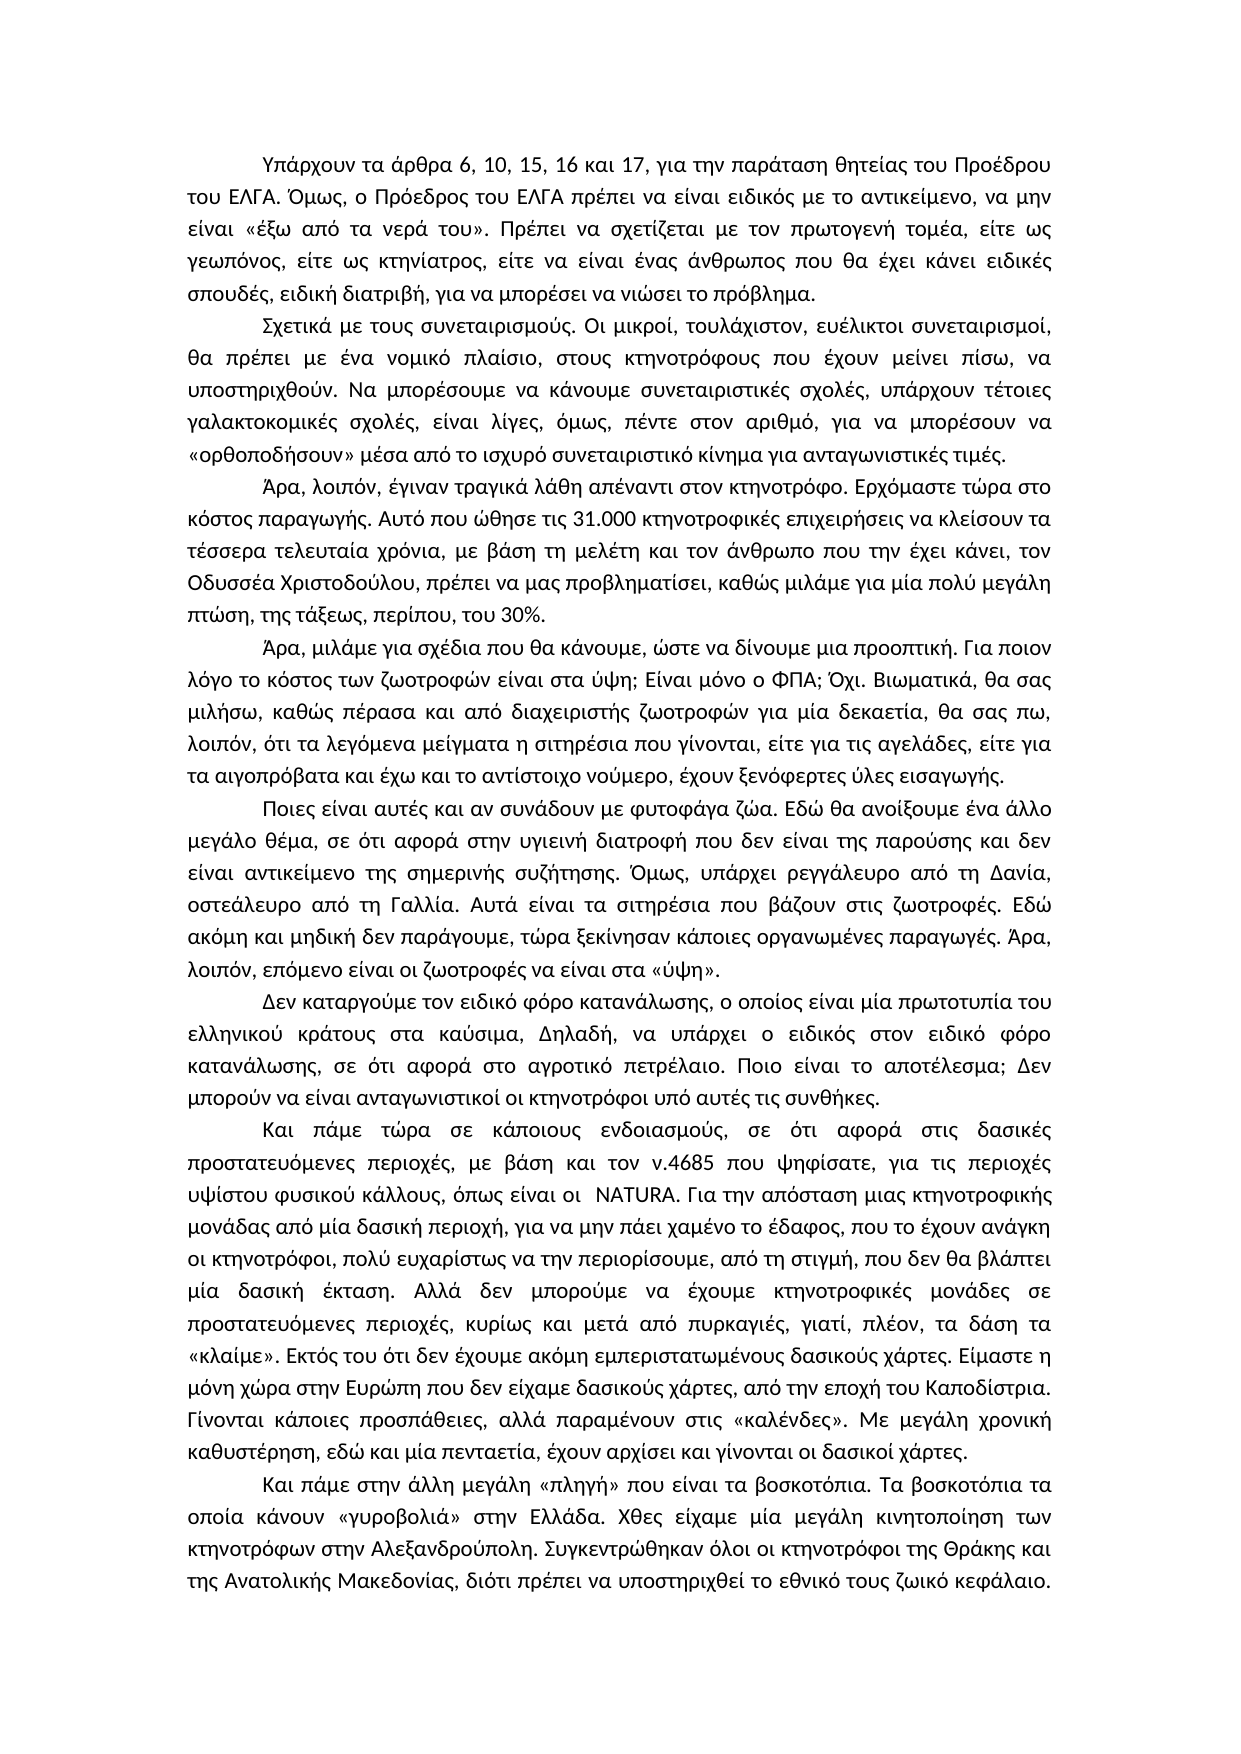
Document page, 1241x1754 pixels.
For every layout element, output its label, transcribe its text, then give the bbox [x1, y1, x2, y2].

text Ποιες είναι αυτές και αν συνάδουν με φυτοφάγα ζώα. Εδώ θα ανοίξουμε ένα άλλο μεγάλο θέμα, σε ότι αφορά στην υγιεινή διατροφή που δεν είναι της παρούσης και δεν είναι αντικείμενο της σημερινής συζήτησης. Όμως, υπάρχει ρεγγάλευρο από τη Δανία, οστεάλευρο από τη Γαλλία. Αυτά είναι τα σιτηρέσια που βάζουν στις ζωοτροφές. Εδώ ακόμη και μηδική δεν παράγουμε, τώρα ξεκίνησαν κάποιες οργανωμένες παραγωγές. Άρα, λοιπόν, επόμενο είναι οι ζωοτροφές να είναι στα «ύψη». [187, 794, 1053, 983]
text Δεν καταργούμε τον ειδικό φόρο κατανάλωσης, ο οποίος είναι μία πρωτοτυπία του ελληνικού κράτους στα καύσιμα, Δηλαδή, να υπάρχει ο ειδικός στον ειδικό φόρο κατανάλωσης, σε ότι αφορά στο αγροτικό πετρέλαιο. Ποιο είναι το αποτέλεσμα; Δεν μπορούν να είναι ανταγωνιστικοί οι κτηνοτρόφοι υπό αυτές τις συνθήκες. [187, 987, 1053, 1111]
text Άρα, μιλάμε για σχέδια που θα κάνουμε, ώστε να δίνουμε μια προοπτική. Για ποιον λόγο το κόστος των ζωοτροφών είναι στα ύψη; Είναι μόνο ο ΦΠΑ; Όχι. Βιωματικά, θα σας μιλήσω, καθώς πέρασα και από διαχειριστής ζωοτροφών για μία δεκαετία, θα σας πω, λοιπόν, ότι τα λεγόμενα μείγματα η σιτηρέσια που γίνονται, είτε για τις αγελάδες, είτε για τα αιγοπρόβατα και έχω και το αντίστοιχο νούμερο, έχουν ξενόφερτες ύλες εισαγωγής. [187, 633, 1053, 789]
text Και πάμε τώρα σε κάποιους ενδοιασμούς, σε ότι αφορά στις δασικές προστατευόμενες περιοχές, με βάση και τον ν.4685 που ψηφίσατε, για τις περιοχές υψίστου φυσικού κάλλους, όπως είναι οι NATURA. Για την απόσταση μιας κτηνοτροφικής μονάδας από μία δασική περιοχή, για να μην πάει χαμένο το έδαφος, που το έχουν ανάγκη οι κτηνοτρόφοι, πολύ ευχαρίστως να την περιορίσουμε, από τη στιγμή, που δεν θα βλάπτει μία δασική έκταση. Αλλά δεν μπορούμε να έχουμε κτηνοτροφικές μονάδες σε προστατευόμενες περιοχές, κυρίως και μετά από πυρκαγιές, γιατί, πλέον, τα δάση τα «κλαίμε». Εκτός του ότι δεν έχουμε ακόμη εμπεριστατωμένους δασικούς χάρτες. Είμαστε η μόνη χώρα στην Ευρώπη που δεν είχαμε δασικούς χάρτες, από την εποχή του Καποδίστρια. Γίνονται κάποιες προσπάθειες, αλλά παραμένουν στις «καλένδες». Με μεγάλη χρονική καθυστέρηση, εδώ και μία πενταετία, έχουν αρχίσει και γίνονται οι δασικοί χάρτες. [187, 1116, 1053, 1466]
text Σχετικά με τους συνεταιρισμούς. Οι μικροί, τουλάχιστον, ευέλικτοι συνεταιρισμοί, θα πρέπει με ένα νομικό πλαίσιο, στους κτηνοτρόφους που έχουν μείνει πίσω, να υποστηριχθούν. Να μπορέσουμε να κάνουμε συνεταιριστικές σχολές, υπάρχουν τέτοιες γαλακτοκομικές σχολές, είναι λίγες, όμως, πέντε στον αριθμό, για να μπορέσουν να «ορθοποδήσουν» μέσα από το ισχυρό συνεταιριστικό κίνημα για ανταγωνιστικές τιμές. [187, 311, 1053, 468]
text Υπάρχουν τα άρθρα 6, 10, 15, 16 και 17, για την παράταση θητείας του Προέδρου του ΕΛΓΑ. Όμως, ο Πρόεδρος του ΕΛΓΑ πρέπει να είναι ειδικός με το αντικείμενο, να μην είναι «έξω από τα νερά του». Πρέπει να σχετίζεται με τον πρωτογενή τομέα, είτε ως γεωπόνος, είτε ως κτηνίατρος, είτε να είναι ένας άνθρωπος που θα έχει κάνει ειδικές σπουδές, ειδική διατριβή, για να μπορέσει να νιώσει το πρόβλημα. [187, 150, 1053, 307]
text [187, 1470, 1053, 1594]
text Άρα, λοιπόν, έγιναν τραγικά λάθη απέναντι στον κτηνοτρόφο. Ερχόμαστε τώρα στο κόστος παραγωγής. Αυτό που ώθησε τις 31.000 κτηνοτροφικές επιχειρήσεις να κλείσουν τα τέσσερα τελευταία χρόνια, με βάση τη μελέτη και τον άνθρωπο που την έχει κάνει, τον Οδυσσέα Χριστοδούλου, πρέπει να μας προβληματίσει, καθώς μιλάμε για μία πολύ μεγάλη πτώση, της τάξεως, περίπου, του 30%. [187, 472, 1053, 629]
